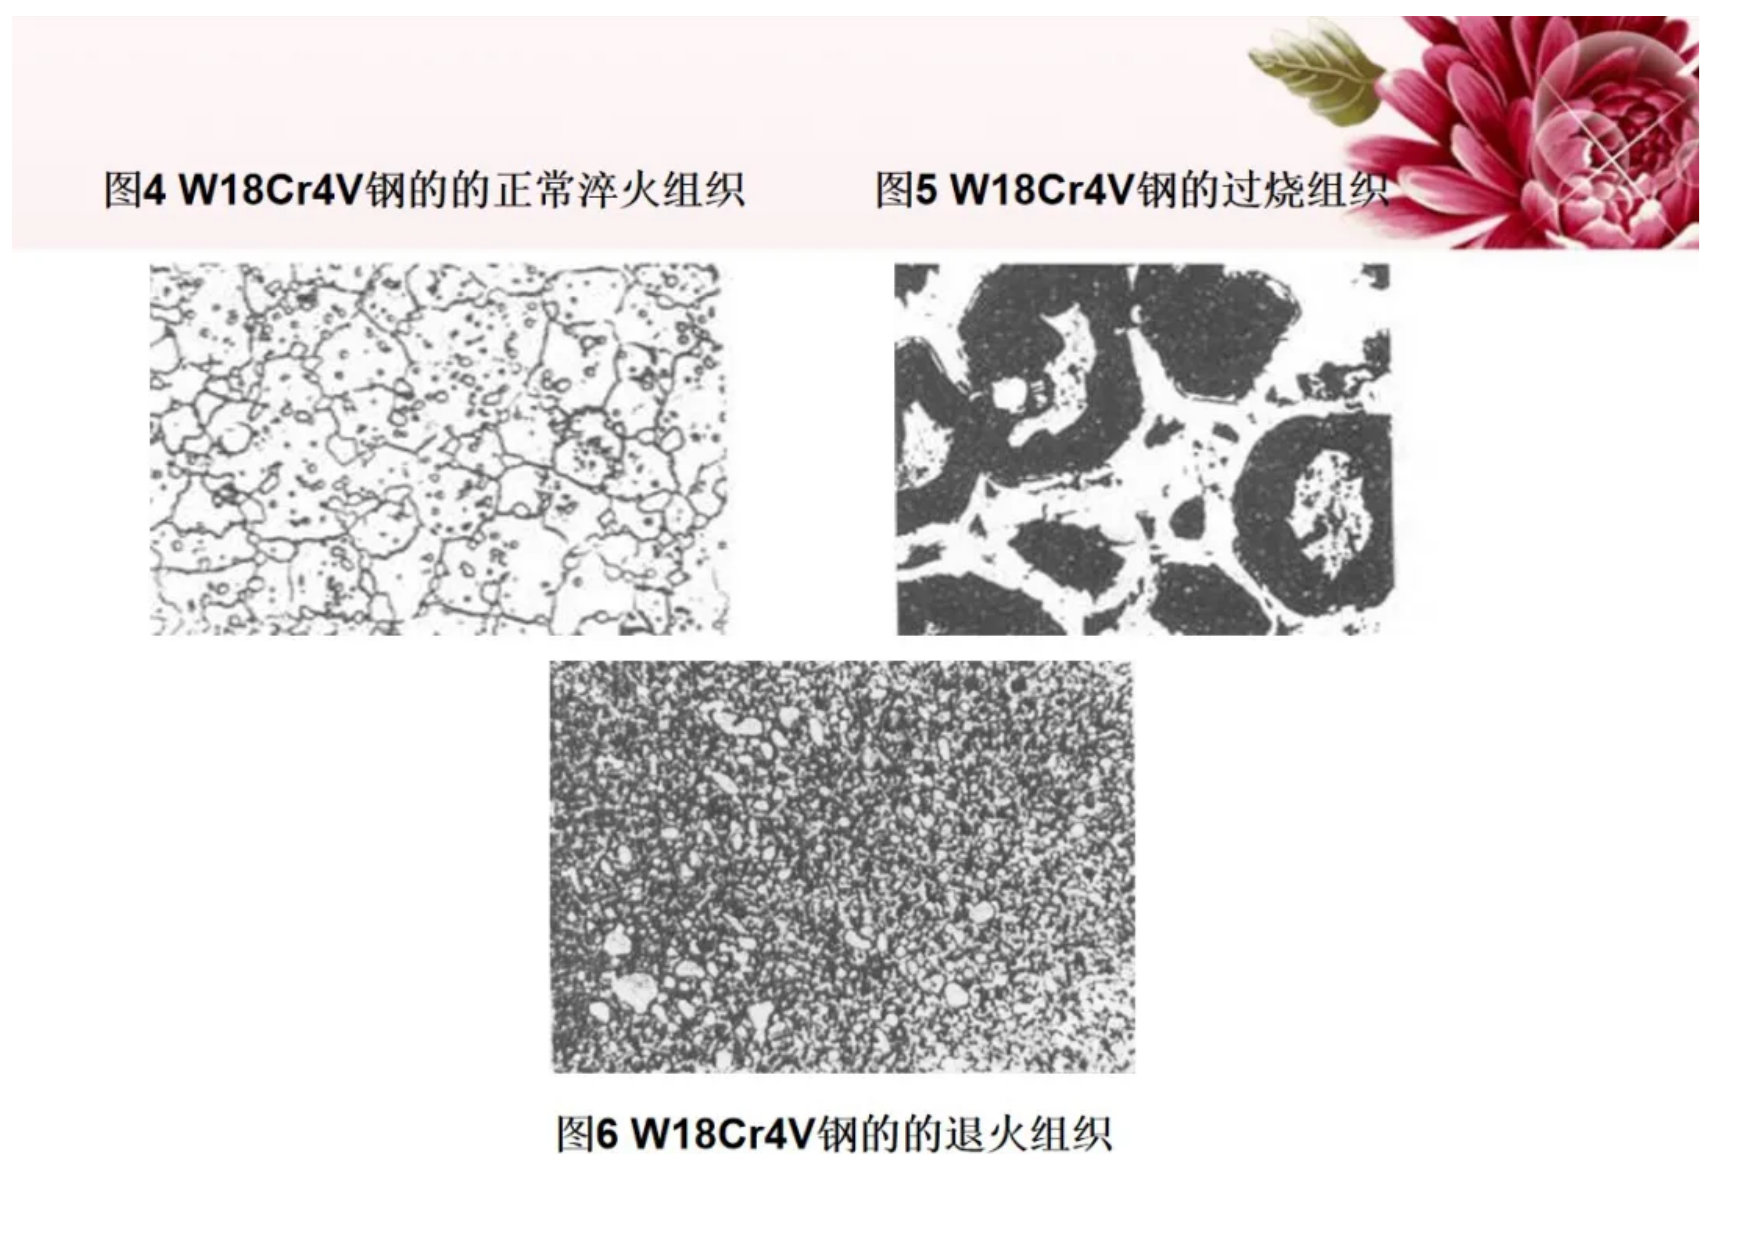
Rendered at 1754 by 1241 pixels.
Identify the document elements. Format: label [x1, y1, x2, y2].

picture [11, 16, 1700, 1154]
